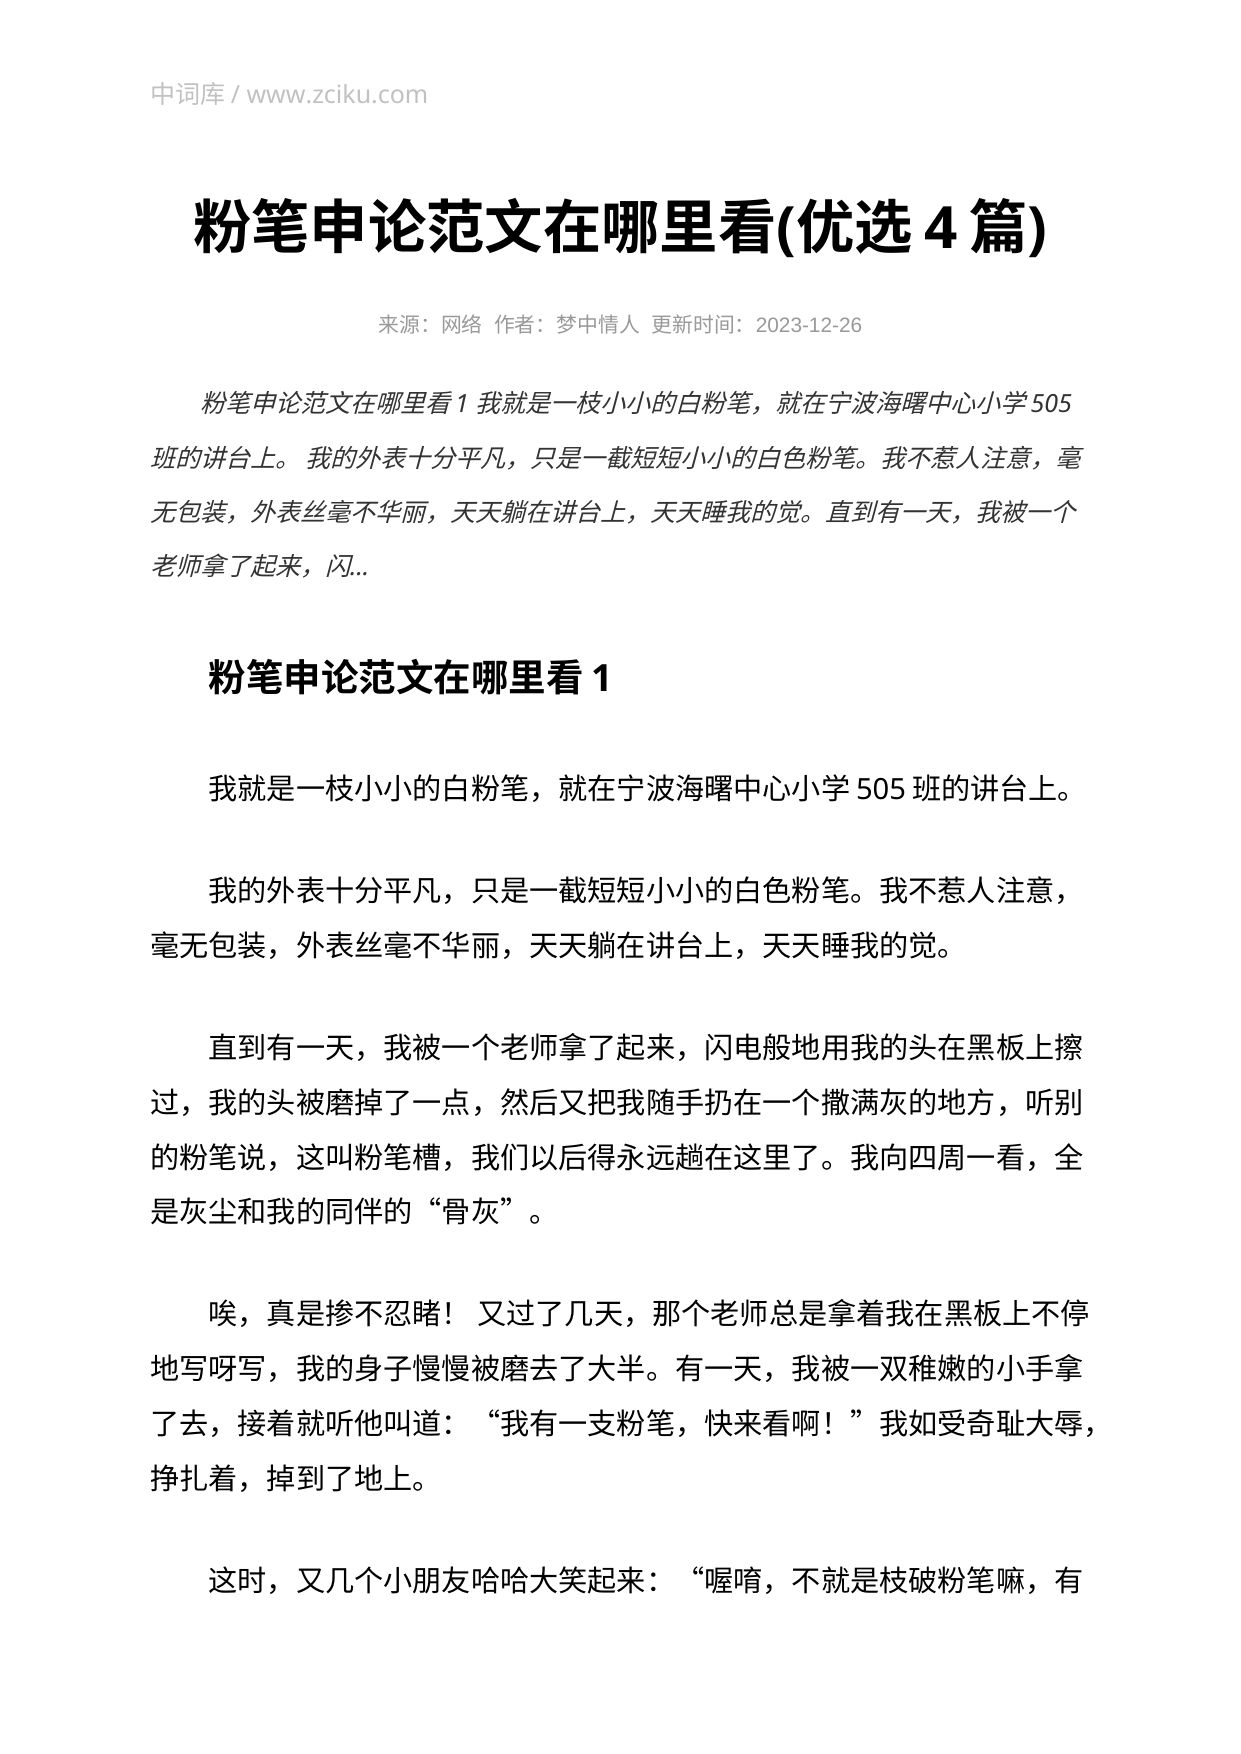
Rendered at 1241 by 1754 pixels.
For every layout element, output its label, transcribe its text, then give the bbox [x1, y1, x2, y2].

text 粉笔申论范文在哪里看1 [150, 648, 1090, 703]
text 我就是一枝小小的白粉笔，就在宁波海曙中心小学505班的讲台上。 [150, 766, 1090, 808]
text 唉，真是掺不忍睹！ 又过了几天，那个老师总是拿着我在黑板上不停地写呀写，我的身子慢慢被磨去了大半。有一天，我被一双稚嫩的小手拿了去，接着就听他叫道：“我有一支粉笔，快来看啊！”我如受奇耻大辱，挣扎着，掉到了地上。 [150, 1291, 1090, 1498]
text 直到有一天，我被一个老师拿了起来，闪电般地用我的头在黑板上擦过，我的头被磨掉了一点，然后又把我随手扔在一个撒满灰的地方，听别的粉笔说，这叫粉笔槽，我们以后得永远趟在这里了。我向四周一看，全是灰尘和我的同伴的“骨灰”。 [150, 1024, 1090, 1231]
text 我的外表十分平凡，只是一截短短小小的白色粉笔。我不惹人注意，毫无包装，外表丝毫不华丽，天天躺在讲台上，天天睡我的觉。 [150, 868, 1090, 965]
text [150, 1557, 1090, 1599]
subtitle 粉笔申论范文在哪里看(优选4篇) [150, 181, 1090, 266]
text 粉笔申论范文在哪里看1 我就是一枝小小的白粉笔，就在宁波海曙中心小学505班的讲台上。 我的外表十分平凡，只是一截短短小小的白色粉笔。我不惹人注意，毫无包装，外表丝毫不华丽，天天躺在讲台上，天天睡我的觉。直到有一天，我被一个老师拿了起来，闪... [150, 384, 1090, 583]
text 来源：网络 作者：梦中情人 更新时间：2023-12-26 [150, 313, 1090, 337]
